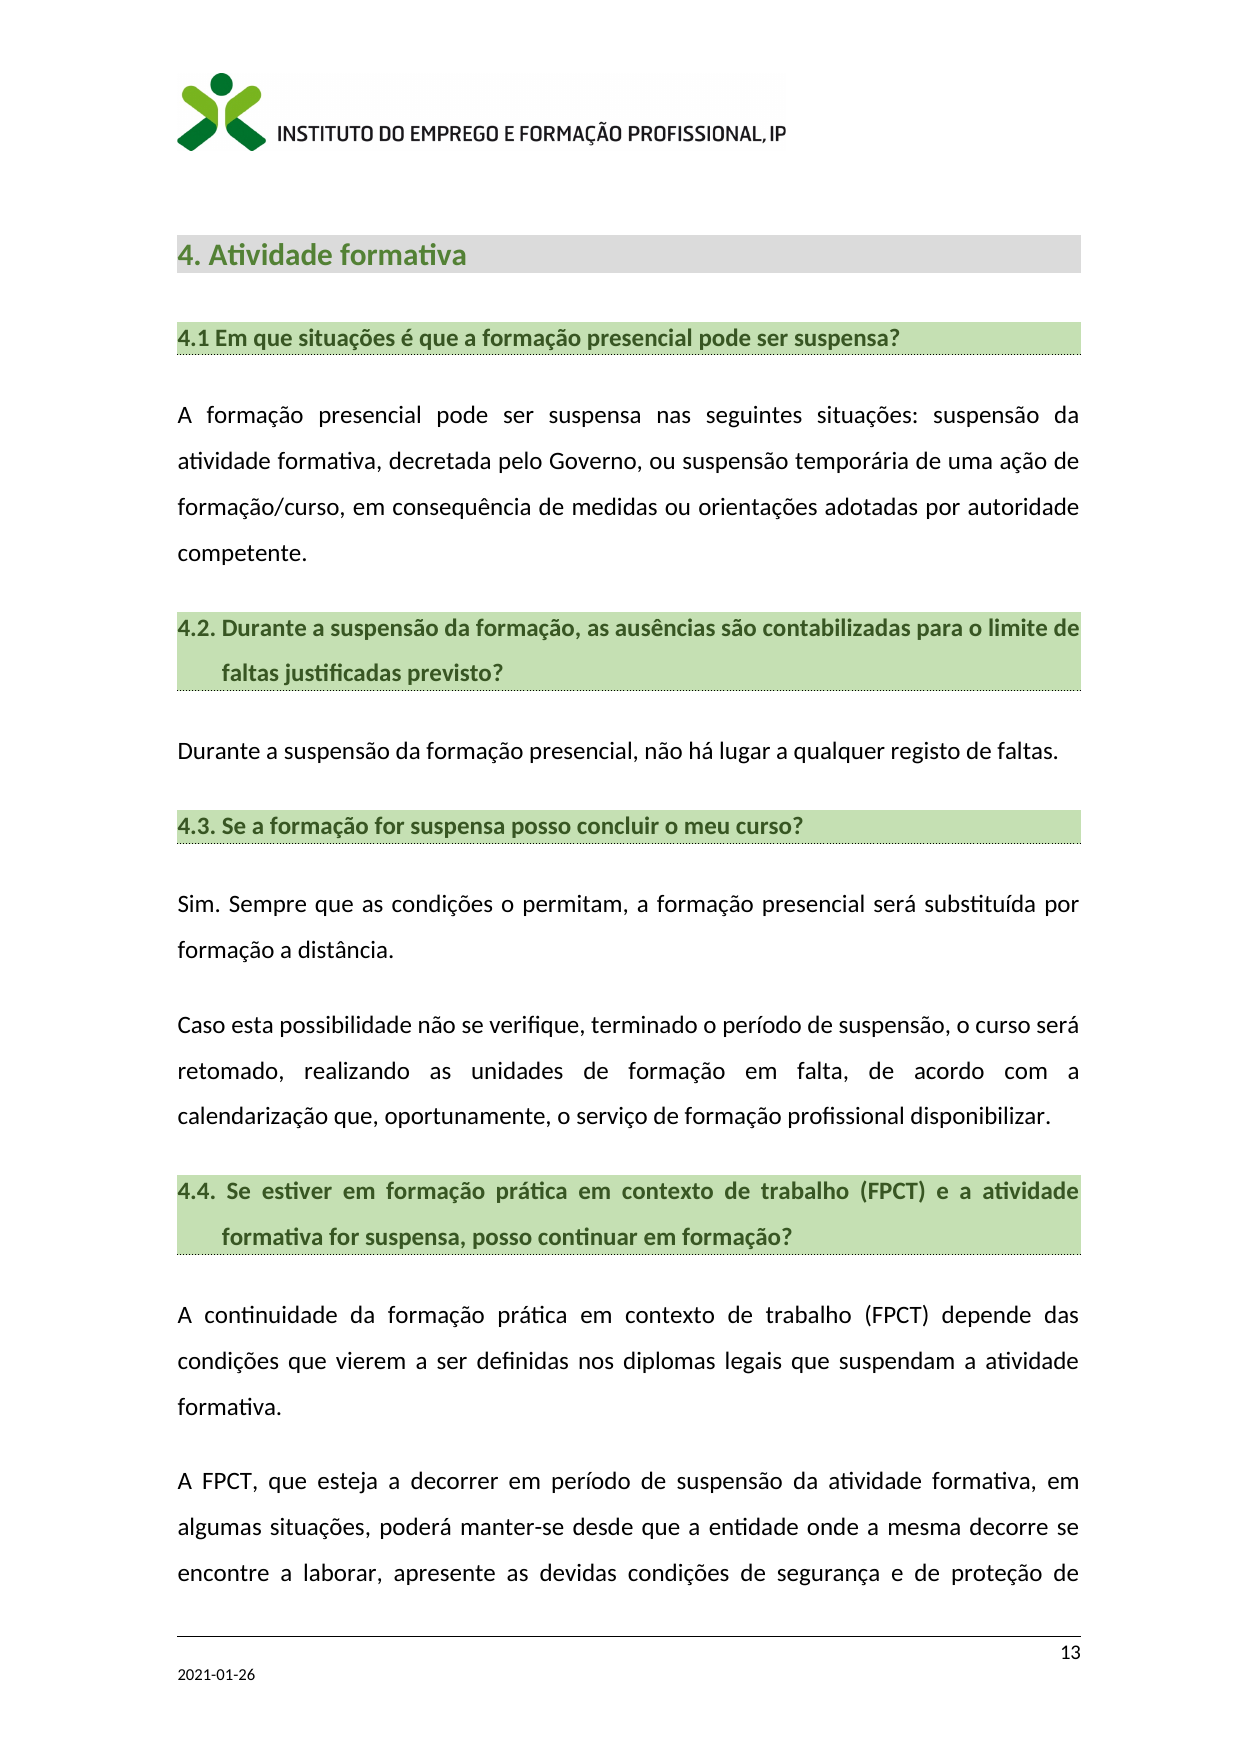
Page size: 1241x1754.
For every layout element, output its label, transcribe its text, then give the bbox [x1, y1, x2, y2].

text 4.3. Se a formação for suspensa posso concluir o meu curso? [177, 810, 1081, 844]
text A formação presencial pode ser suspensa nas seguintes situações: suspensão da atividade formativa, decretada pelo Governo, ou suspensão temporária de uma ação de formação/curso, em consequência de medidas ou orientações adotadas por autoridade competente. [177, 400, 1081, 567]
text Durante a suspensão da formação presencial, não há lugar a qualquer registo de faltas. [177, 736, 1081, 766]
picture [177, 73, 786, 151]
text A continuidade da formação prática em contexto de trabalho (FPCT) depende das condições que vierem a ser definidas nos diplomas legais que suspendam a atividade formativa. [177, 1299, 1081, 1421]
text 4.4. Se estiver em formação prática em contexto de trabalho (FPCT) e a atividade formativa for suspensa, posso continuar em formação? [177, 1175, 1081, 1255]
text Sim. Sempre que as condições o permitam, a formação presencial será substituída por formação a distância. [177, 888, 1081, 965]
text 4. Atividade formativa [177, 235, 1081, 273]
text Caso esta possibilidade não se verifique, terminado o período de suspensão, o curso será retomado, realizando as unidades de formação em falta, de acordo com a calendarização que, oportunamente, o serviço de formação profissional disponibilizar. [177, 1009, 1081, 1131]
text 4.1 Em que situações é que a formação presencial pode ser suspensa? [177, 322, 1081, 355]
text 4.2. Durante a suspensão da formação, as ausências são contabilizadas para o limite de faltas justificadas previsto? [177, 642, 1081, 691]
